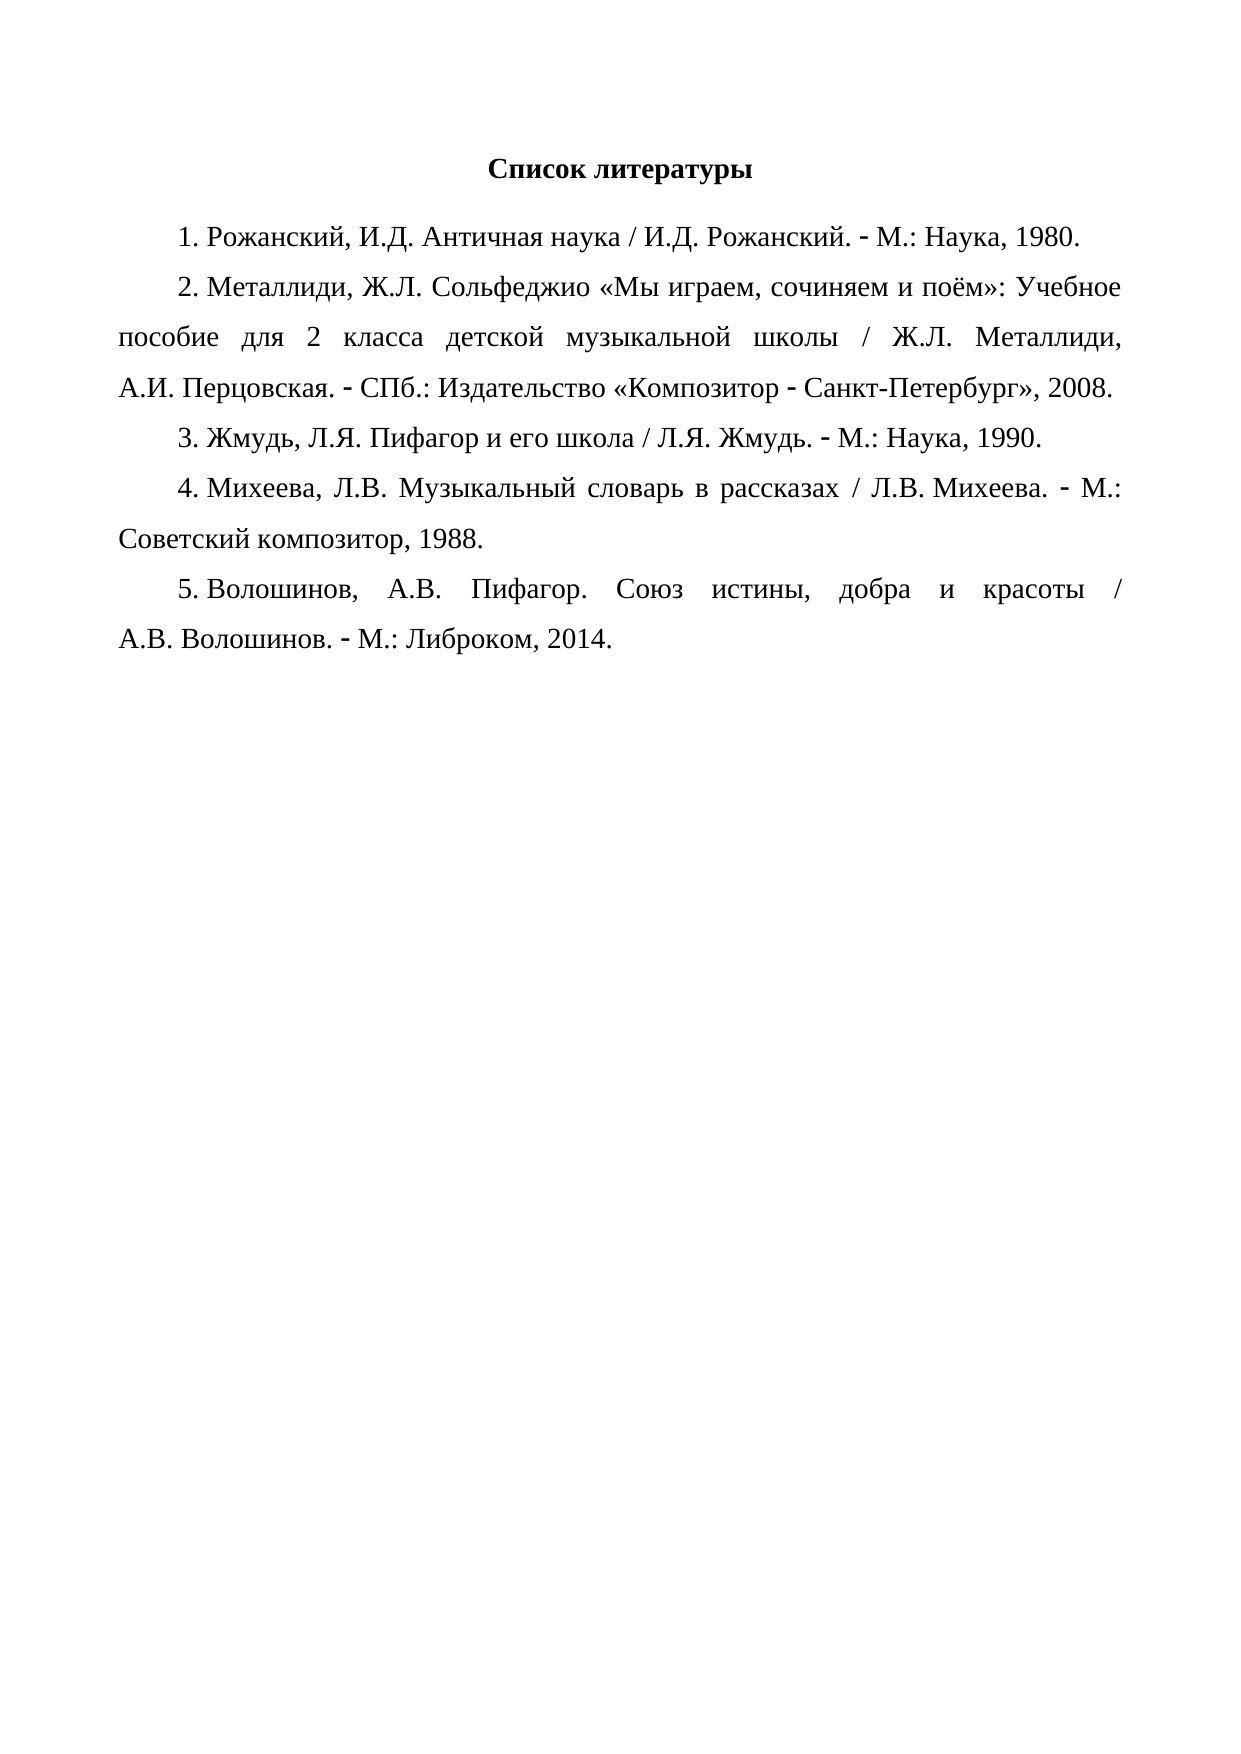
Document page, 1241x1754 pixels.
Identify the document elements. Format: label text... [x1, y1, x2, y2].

text 3. Жмудь, Л.Я. Пифагор и его школа / Л.Я. Жмудь. М.: Наука, 1990. [118, 420, 1122, 454]
text 2. Металлиди, Ж.Л. Сольфеджио «Мы играем, сочиняем и поём»: Учебное пособие для 2 класса детской музыкальной школы / Ж.Л. Металлиди, А.И. Перцовская. СПб.: Издательство «Композитор Санкт-Петербург», 2008. [118, 269, 1122, 403]
text 4. Михеева, Л.В. Музыкальный словарь в рассказах / Л.В. Михеева. М.: Советский композитор, 1988. [118, 471, 1122, 554]
text Список литературы [118, 152, 1122, 185]
text 5. Волошинов, А.В. Пифагор. Союз истины, добра и красоты / А.В. Волошинов. М.: Либроком, 2014. [118, 571, 1122, 655]
text 1. Рожанский, И.Д. Античная наука / И.Д. Рожанский. М.: Наука, 1980. [118, 219, 1122, 252]
